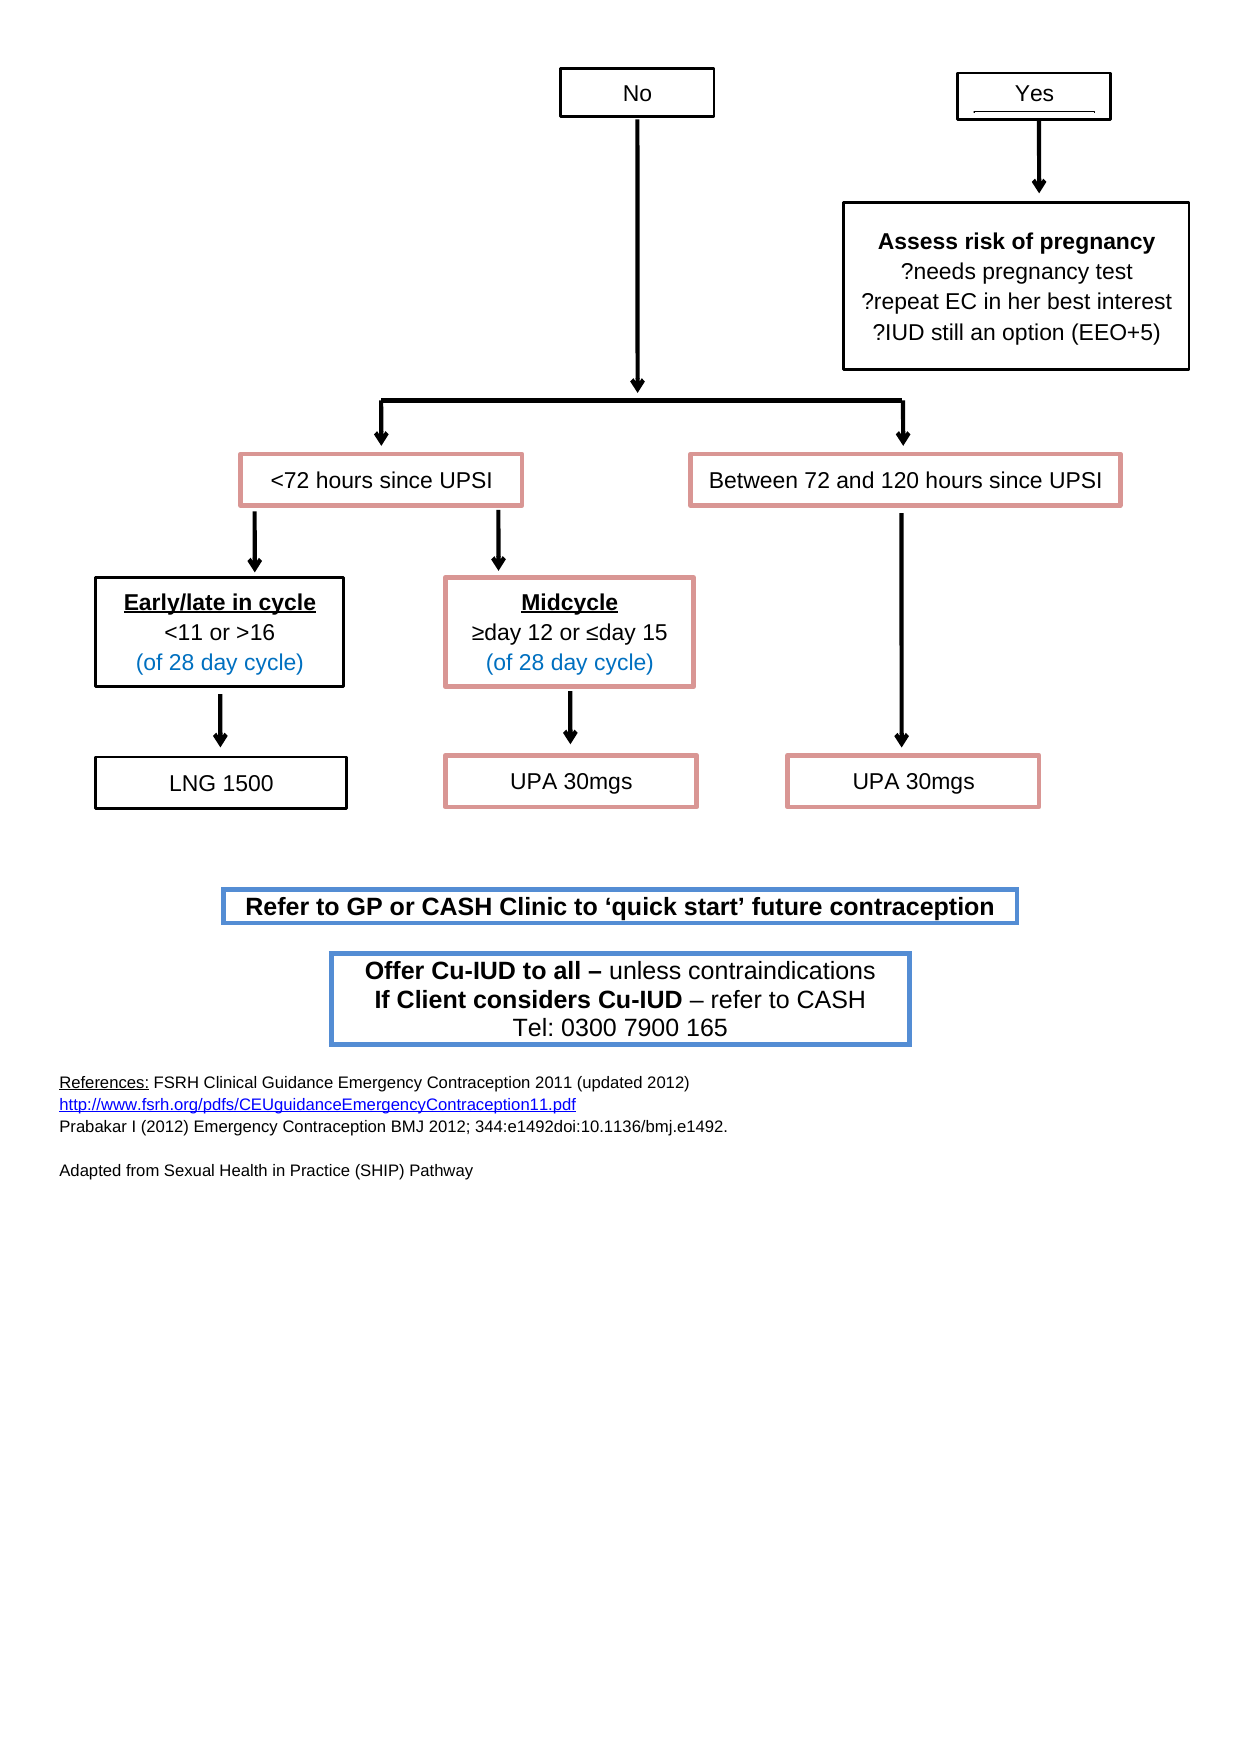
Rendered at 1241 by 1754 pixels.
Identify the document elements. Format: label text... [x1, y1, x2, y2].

text Prabakar I (2012) Emergency Contraception BMJ 2012; 344:e1492doi:10.1136/bmj.e1492. [59, 1116, 1181, 1136]
table_header Refer to GP or CASH Clinic to ‘quick start’ future contraception [226, 892, 1015, 921]
text References: FSRH Clinical Guidance Emergency Contraception 2011 (updated 2012) http://www.fsrh.org/pdfs/CEUguidanceEmergencyContraception11.pdf [59, 1072, 1181, 1113]
table_header Offer Cu-IUD to all – unless contraindications If Client considers Cu-IUD – refer to CASH Tel: 0300 7900 165 [334, 956, 907, 1042]
text Adapted from Sexual Health in Practice (SHIP) Pathway [59, 1160, 1181, 1179]
